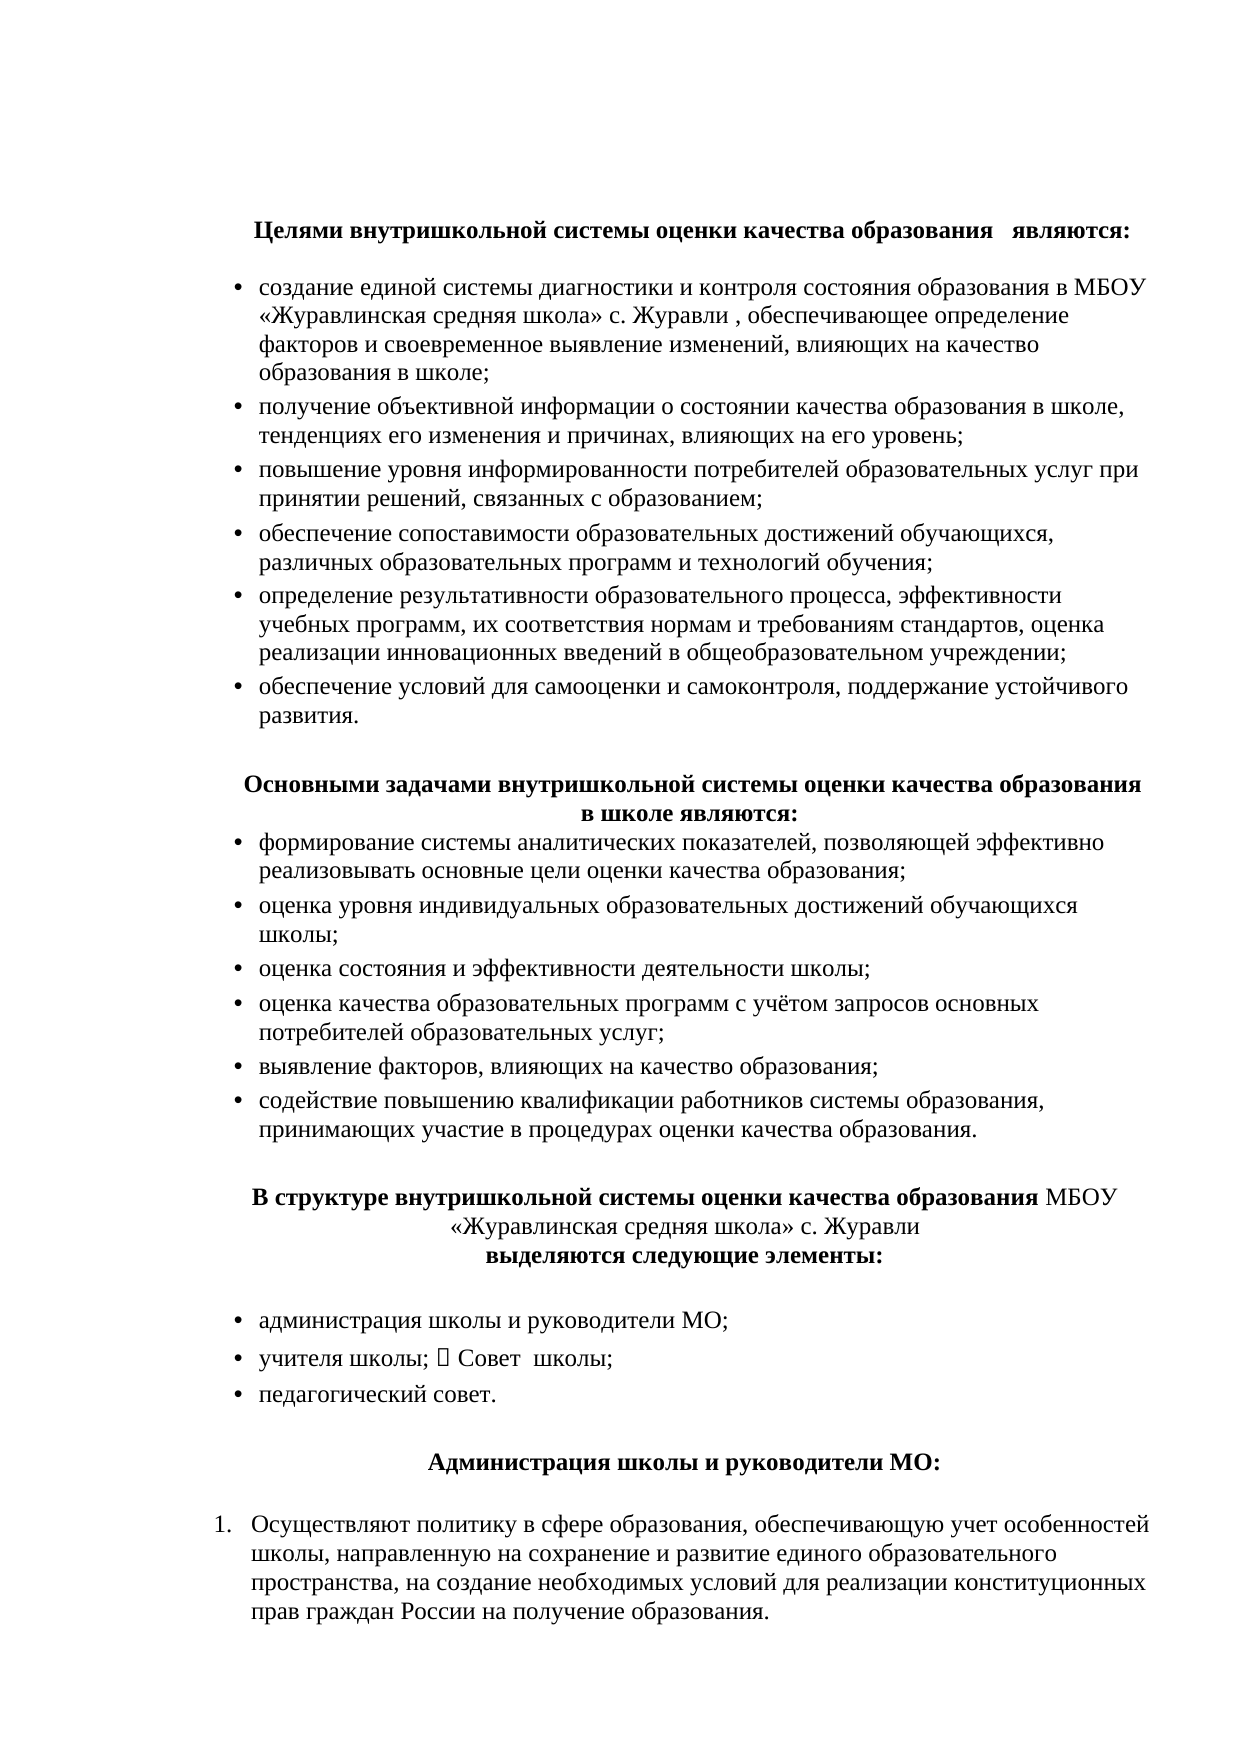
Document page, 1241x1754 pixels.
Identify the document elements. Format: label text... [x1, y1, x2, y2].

text Целями внутришкольной системы оценки качества образования являются: [254, 215, 1153, 244]
list определение результативности образовательного процесса, эффективности учебных программ, их соответствия нормам и требованиям стандартов, оценка реализации инновационных введений в общеобразовательном учреждении; [233, 581, 1152, 666]
list оценка уровня индивидуальных образовательных достижений обучающихся школы; [233, 890, 1152, 948]
list оценка качества образовательных программ с учётом запросов основных потребителей образовательных услуг; [233, 988, 1152, 1045]
text выделяются следующие элементы: [215, 1241, 1153, 1269]
list получение объективной информации о состоянии качества образования в школе, тенденциях его изменения и причинах, влияющих на его уровень; [233, 391, 1152, 449]
list содействие повышению квалификации работников системы образования, принимающих участие в процедурах оценки качества образования. [233, 1085, 1152, 1143]
list обеспечение условий для самооценки и самоконтроля, поддержание устойчивого развития. [233, 671, 1152, 729]
text Администрация школы и руководители МО: [215, 1447, 1153, 1476]
list обеспечение сопоставимости образовательных достижений обучающихся, различных образовательных программ и технологий обучения; [233, 518, 1152, 575]
list администрация школы и руководители МО; [233, 1305, 1152, 1333]
list оценка состояния и эффективности деятельности школы; [233, 953, 1152, 982]
list Осуществляют политику в сфере образования, обеспечивающую учет особенностей школы, направленную на сохранение и развитие единого образовательного пространства, на создание необходимых условий для реализации конституционных прав граждан России на получение образования. [213, 1509, 1152, 1624]
list повышение уровня информированности потребителей образовательных услуг при принятии решений, связанных с образованием; [233, 454, 1152, 512]
list педагогический совет. [233, 1379, 1152, 1408]
text Основными задачами внутришкольной системы оценки качества образования в школе являются: [243, 769, 1153, 827]
list учителя школы;  Совет школы; [233, 1339, 1152, 1373]
text В структуре внутришкольной системы оценки качества образования МБОУ «Журавлинская средняя школа» с. Журавли [215, 1182, 1153, 1240]
list создание единой системы диагностики и контроля состояния образования в МБОУ «Журавлинская средняя школа» с. Журавли , обеспечивающее определение факторов и своевременное выявление изменений, влияющих на качество образования в школе; [233, 273, 1152, 386]
list формирование системы аналитических показателей, позволяющей эффективно реализовывать основные цели оценки качества образования; [233, 827, 1152, 884]
list выявление факторов, влияющих на качество образования; [233, 1051, 1152, 1080]
